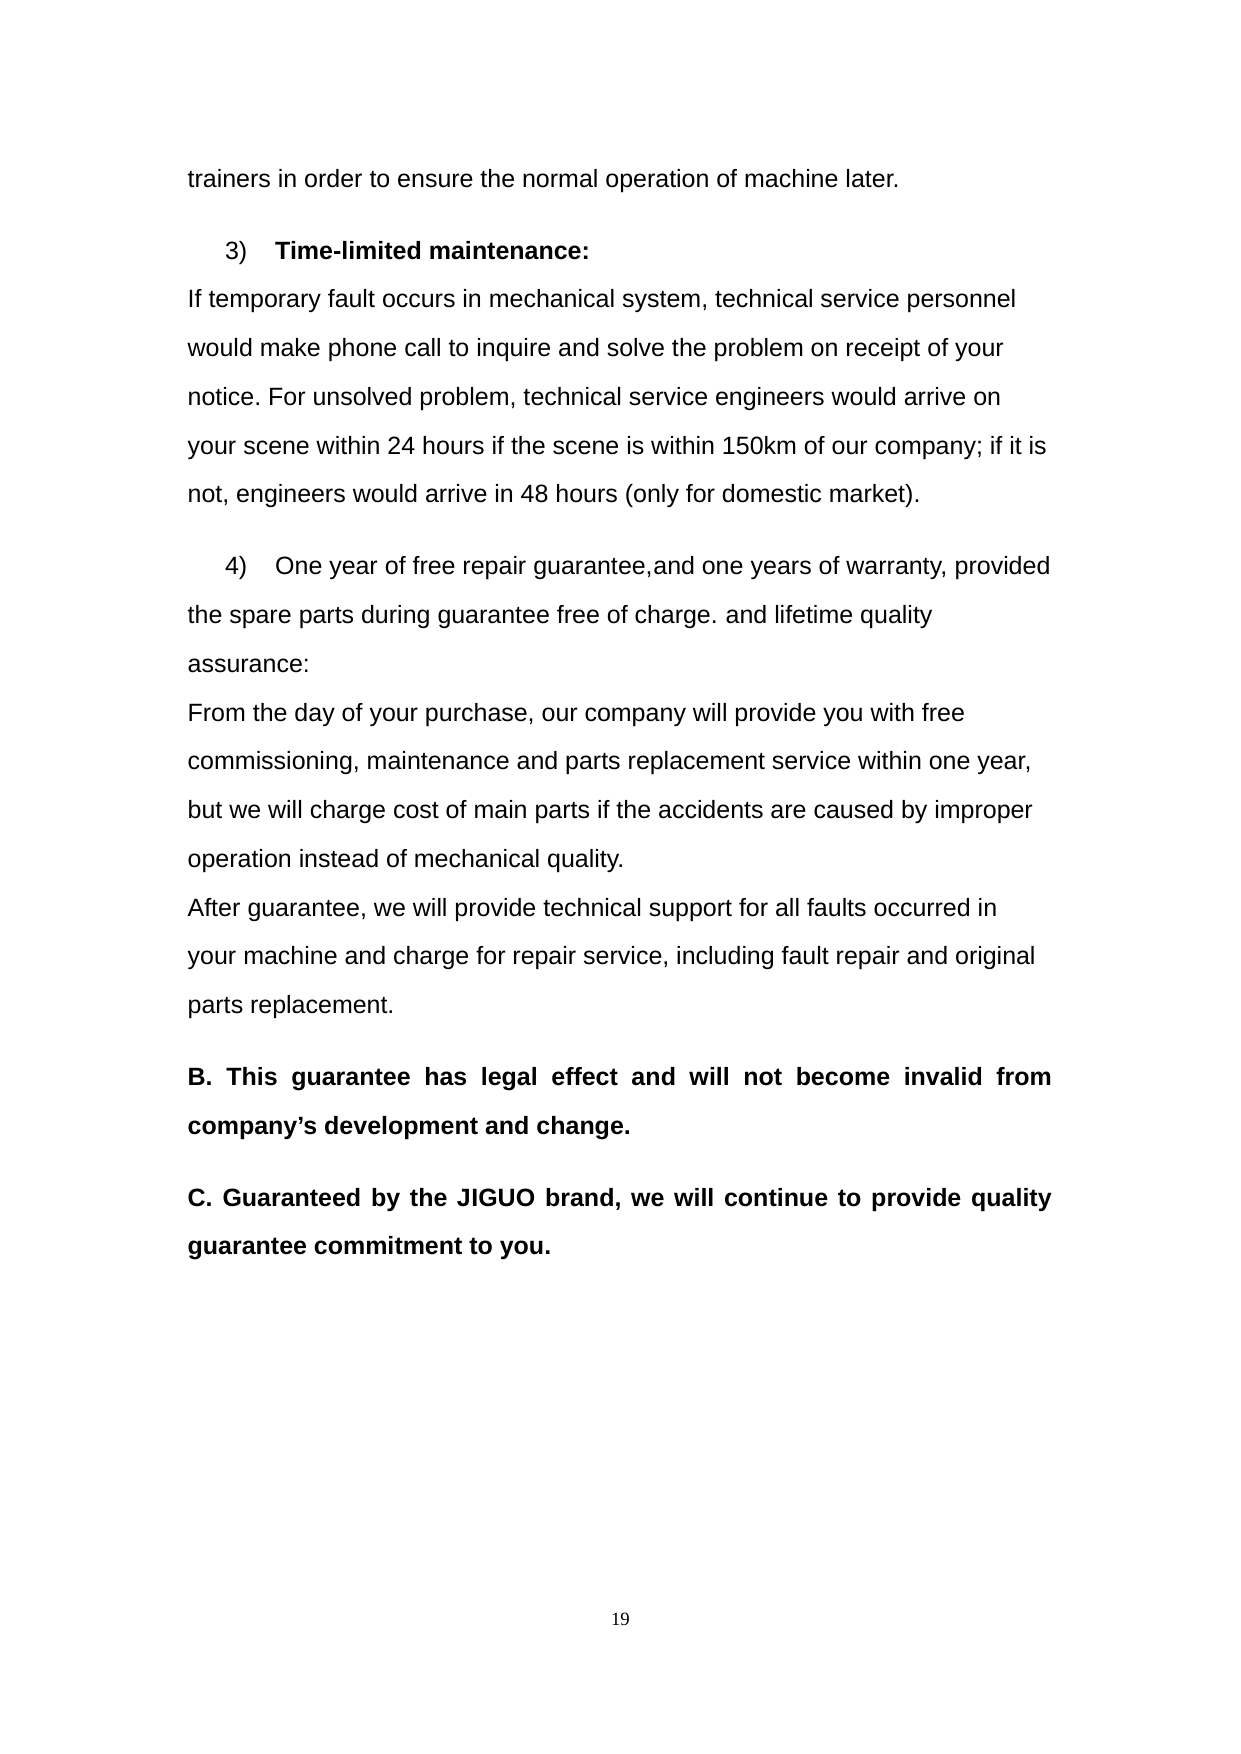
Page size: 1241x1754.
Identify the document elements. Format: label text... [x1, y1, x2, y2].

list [187, 162, 1053, 194]
list C. Guaranteed by the JIGUO brand, we will continue to provide quality guarantee commitment to you. [187, 1181, 1053, 1262]
list B. This guarantee has legal effect and will not become invalid from company’s development and change. [187, 1060, 1053, 1141]
list One year of free repair guarantee,and one years of warranty, provided the spare parts during guarantee free of charge. and lifetime quality assurance: From the day of your purchase, our company will provide you with free commissioning, maintenance and parts replacement service within one year, but we will charge cost of main parts if the accidents are caused by improper operation instead of mechanical quality. After guarantee, we will provide technical support for all faults occurred in your machine and charge for repair service, including fault repair and original parts replacement. [187, 549, 1053, 1021]
list Time-limited maintenance: If temporary fault occurs in mechanical system, technical service personnel would make phone call to inquire and solve the problem on receipt of your notice. For unsolved problem, technical service engineers would arrive on your scene within 24 hours if the scene is within 150km of our company; if it is not, engineers would arrive in 48 hours (only for domestic market). [187, 234, 1053, 510]
